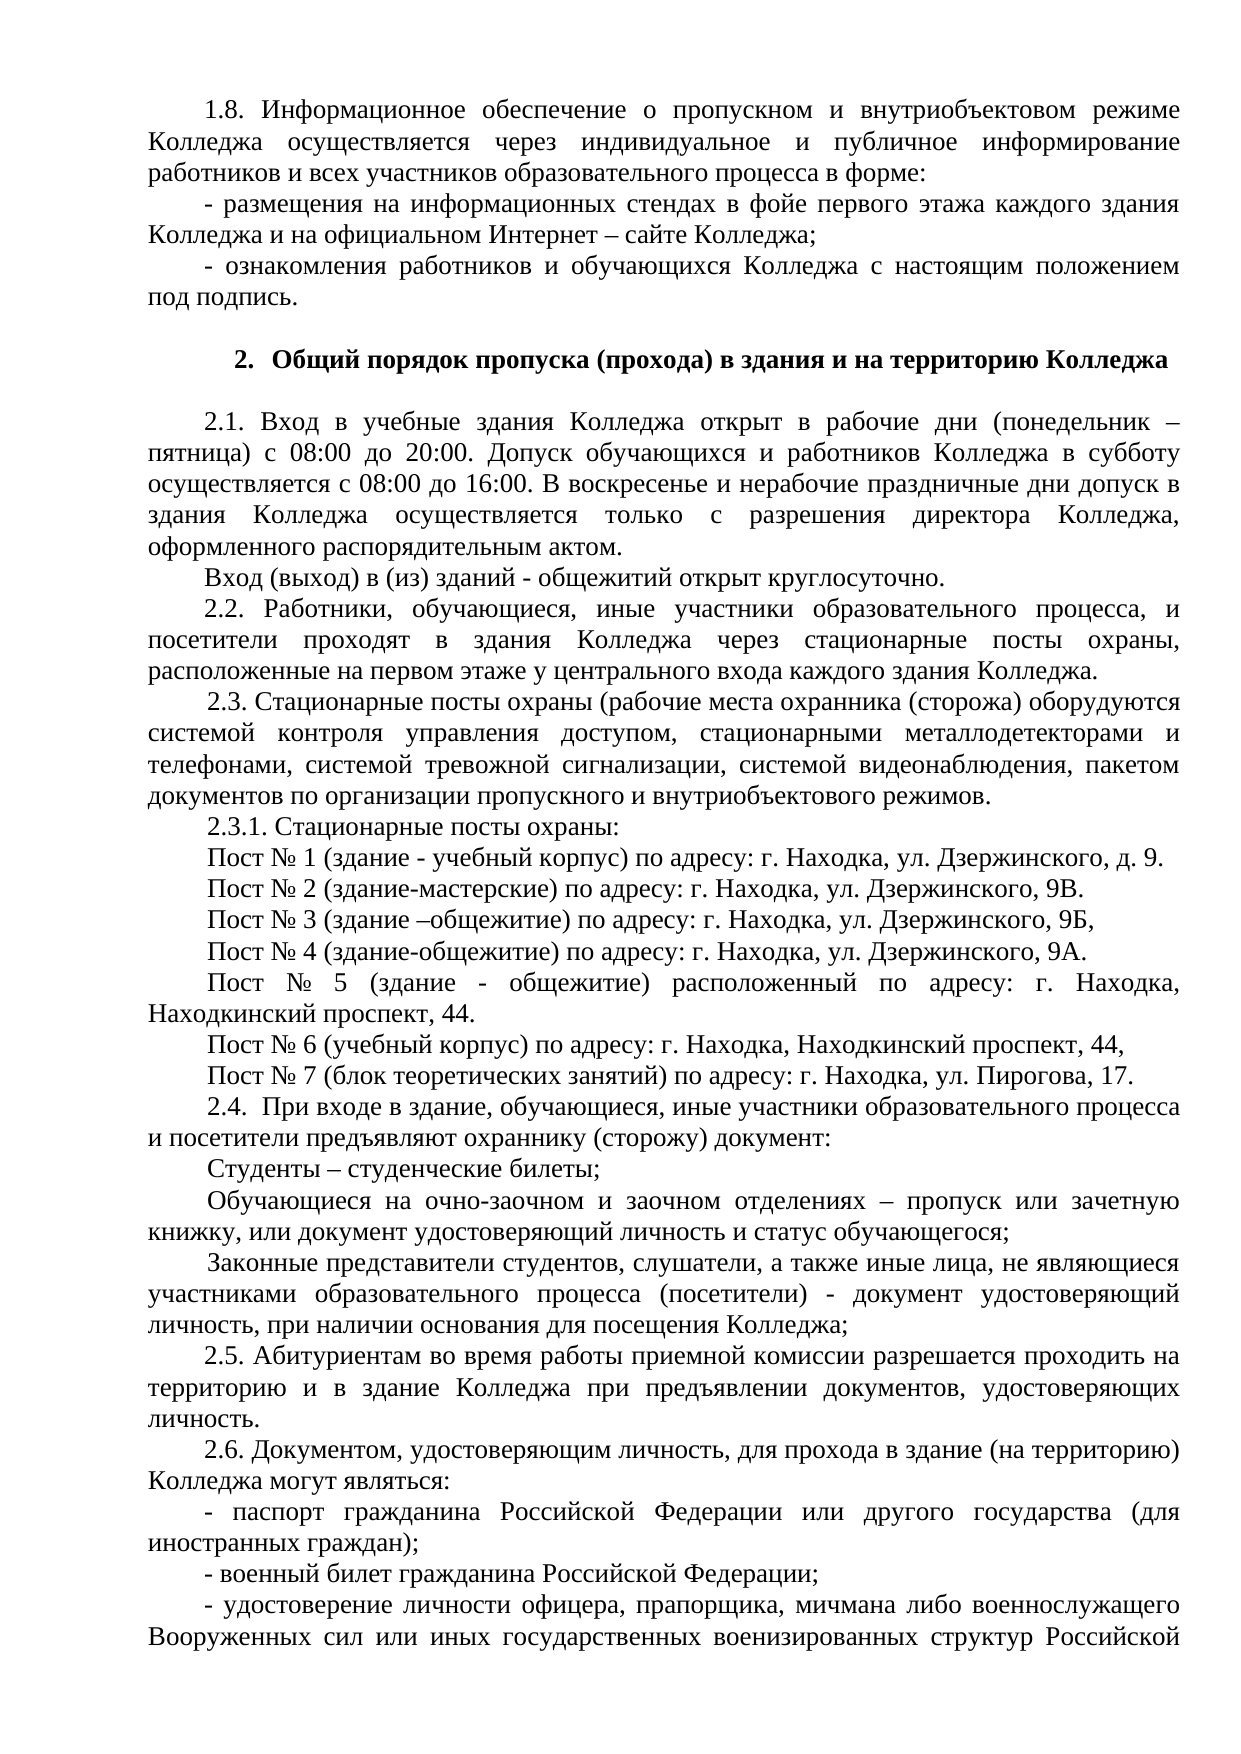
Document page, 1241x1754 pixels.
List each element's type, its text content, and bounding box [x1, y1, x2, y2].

text - военный билет гражданина Российской Федерации; [148, 1557, 1181, 1589]
list Пост № 2 (здание-мастерские) по адресу: г. Находка, ул. Дзержинского, 9В. [207, 872, 1181, 903]
text 2.6. Документом, удостоверяющим личность, для прохода в здание (на территорию) Колледжа могут являться: [148, 1433, 1181, 1495]
text - паспорт гражданина Российской Федерации или другого государства (для иностранных граждан); [148, 1495, 1181, 1557]
text Студенты – студенческие билеты; [148, 1153, 1181, 1184]
text Обучающиеся на очно-заочном и заочном отделениях – пропуск или зачетную книжку, или документ удостоверяющий личность и статус обучающегося; [148, 1184, 1181, 1246]
text Вход (выход) в (из) зданий - общежитий открыт круглосуточно. [148, 561, 1181, 592]
text - размещения на информационных стендах в фойе первого этажа каждого здания Колледжа и на официальном Интернет – сайте Колледжа; [148, 187, 1181, 249]
text Пост № 1 (здание - учебный корпус) по адресу: г. Находка, ул. Дзержинского, д. 9. [148, 841, 1181, 872]
text - ознакомления работников и обучающихся Колледжа с настоящим положением под подпись. [148, 249, 1181, 312]
text 2.1. Вход в учебные здания Колледжа открыт в рабочие дни (понедельник – пятница) с 08:00 до 20:00. Допуск обучающихся и работников Колледжа в субботу осуществляется с 08:00 до 16:00. В воскресенье и нерабочие праздничные дни допуск в здания Колледжа осуществляется только с разрешения директора Колледжа, оформленного распорядительным актом. [148, 405, 1181, 561]
text 2.4. При входе в здание, обучающиеся, иные участники образовательного процесса и посетители предъявляют охраннику (сторожу) документ: [148, 1090, 1181, 1153]
list Пост № 3 (здание –общежитие) по адресу: г. Находка, ул. Дзержинского, 9Б, [207, 903, 1181, 934]
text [148, 1589, 1181, 1651]
text Пост № 6 (учебный корпус) по адресу: г. Находка, Находкинский проспект, 44, [148, 1028, 1181, 1059]
text Пост № 7 (блок теоретических занятий) по адресу: г. Находка, ул. Пирогова, 17. [148, 1059, 1181, 1090]
text Законные представители студентов, слушатели, а также иные лица, не являющиеся участниками образовательного процесса (посетители) - документ удостоверяющий личность, при наличии основания для посещения Колледжа; [148, 1246, 1181, 1339]
text 2.2. Работники, обучающиеся, иные участники образовательного процесса, и посетители проходят в здания Колледжа через стационарные посты охраны, расположенные на первом этаже у центрального входа каждого здания Колледжа. [148, 592, 1181, 685]
text 2.3.1. Стационарные посты охраны: [207, 810, 1181, 841]
text 2.5. Абитуриентам во время работы приемной комиссии разрешается проходить на территорию и в здание Колледжа при предъявлении документов, удостоверяющих личность. [148, 1339, 1181, 1433]
list Общий порядок пропуска (прохода) в здания и на территорию Колледжа [222, 343, 1181, 374]
text 1.8. Информационное обеспечение о пропускном и внутриобъектовом режиме Колледжа осуществляется через индивидуальное и публичное информирование работников и всех участников образовательного процесса в форме: [148, 94, 1181, 187]
list Пост № 5 (здание - общежитие) расположенный по адресу: г. Находка, Находкинский проспект, 44. [148, 966, 1181, 1028]
text 2.3. Стационарные посты охраны (рабочие места охранника (сторожа) оборудуются системой контроля управления доступом, стационарными металлодетекторами и телефонами, системой тревожной сигнализации, системой видеонаблюдения, пакетом документов по организации пропускного и внутриобъектового режимов. [148, 685, 1181, 810]
list Пост № 4 (здание-общежитие) по адресу: г. Находка, ул. Дзержинского, 9А. [207, 934, 1181, 966]
